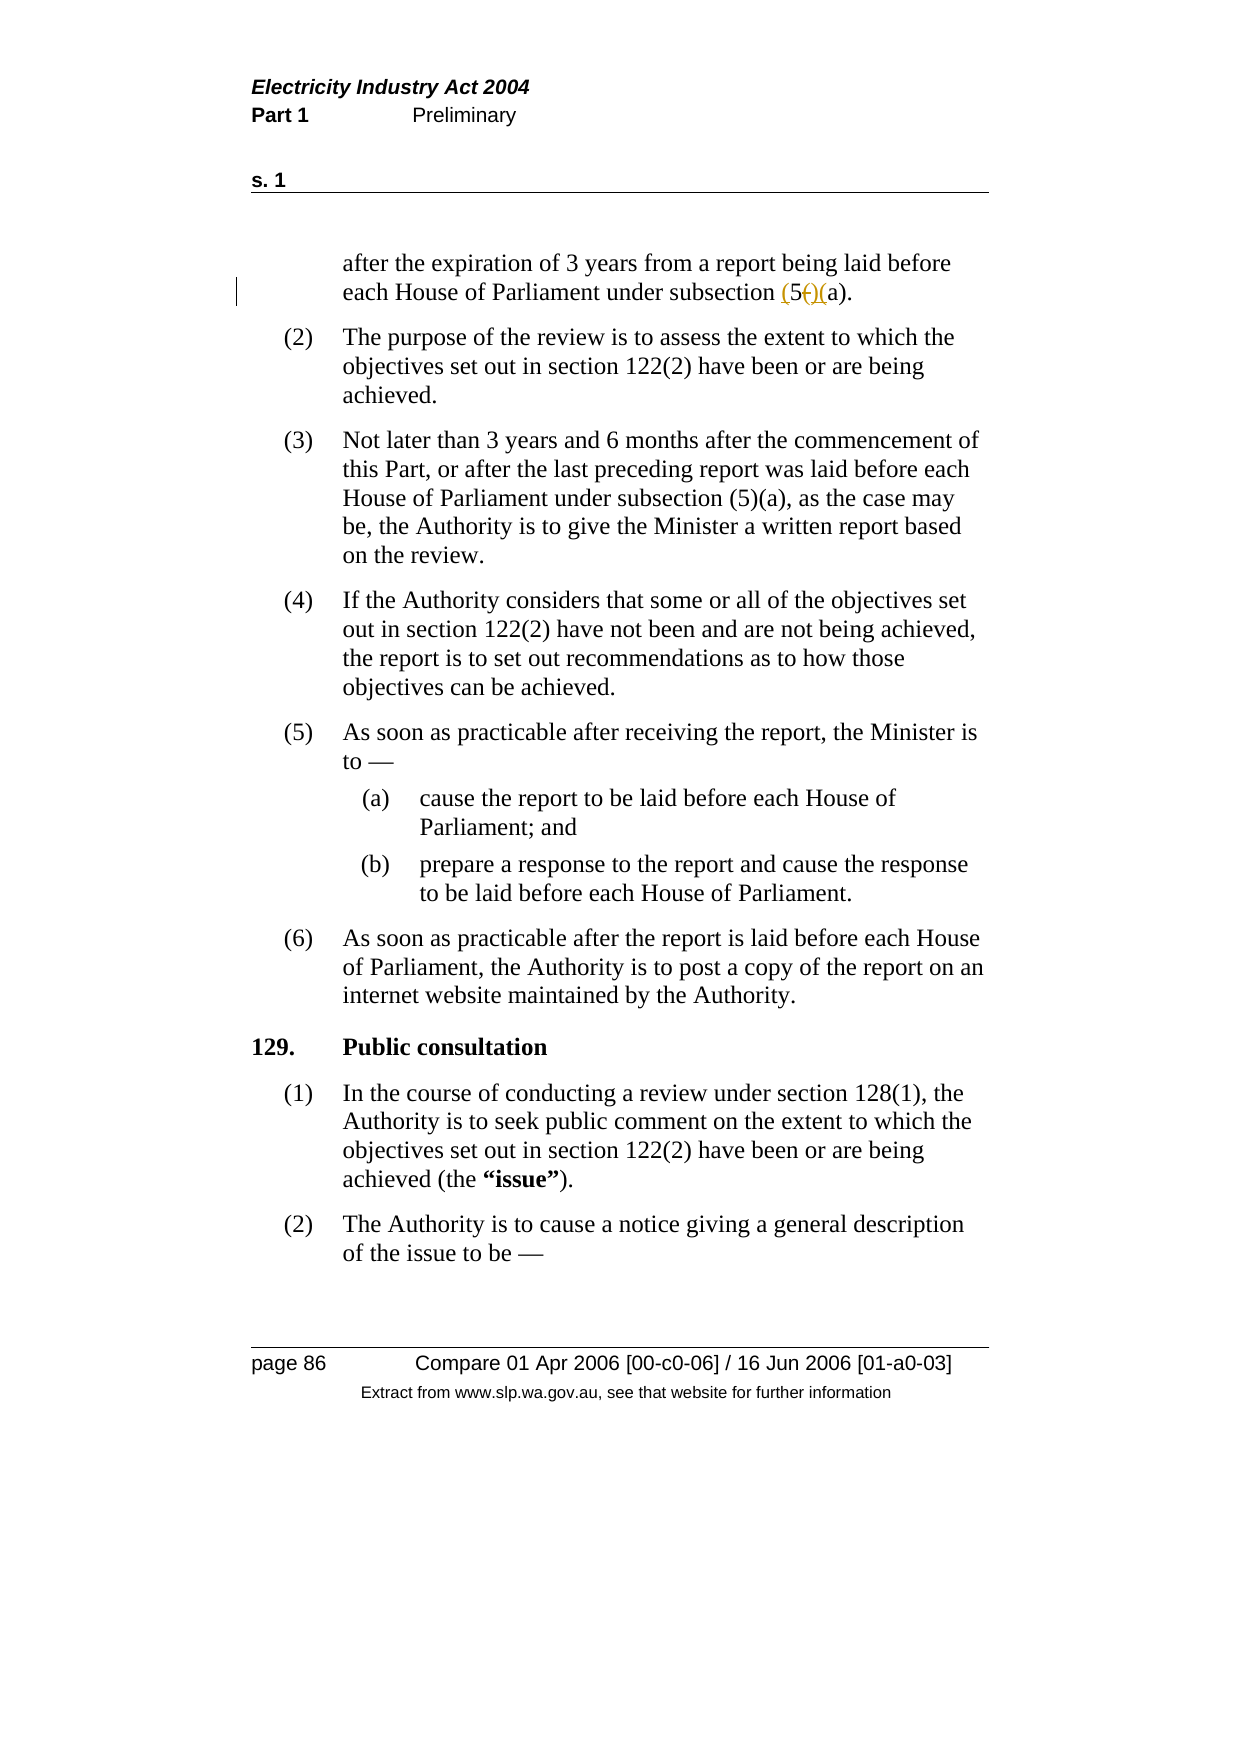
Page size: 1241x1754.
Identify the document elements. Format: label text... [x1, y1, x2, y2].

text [251, 248, 989, 306]
text (1) In the course of conducting a review under section 128(1), the Authority is to seek public comment on the extent to which the objectives set out in section 122(2) have been or are being achieved (the “issue”). [251, 1078, 989, 1193]
text (b) prepare a response to the report and cause the response to be laid before each House of Parliament. [251, 849, 989, 906]
text (5) As soon as practicable after receiving the report, the Minister is to — [251, 717, 989, 775]
text (3) Not later than 3 years and 6 months after the commencement of this Part, or after the last preceding report was laid before each House of Parliament under subsection (5)(a), as the case may be, the Authority is to give the Minister a written report based on the review. [251, 425, 989, 569]
text (2) The purpose of the review is to assess the extent to which the objectives set out in section 122(2) have been or are being achieved. [251, 322, 989, 408]
text (2) The Authority is to cause a notice giving a general description of the issue to be — [251, 1209, 989, 1267]
subtitle 129. Public consultation [251, 1032, 989, 1061]
text (a) cause the report to be laid before each House of Parliament; and [251, 783, 989, 841]
text (6) As soon as practicable after the report is laid before each House of Parliament, the Authority is to post a copy of the report on an internet website maintained by the Authority. [251, 923, 989, 1009]
text (4) If the Authority considers that some or all of the objectives set out in section 122(2) have not been and are not being achieved, the report is to set out recommendations as to how those objectives can be achieved. [251, 586, 989, 701]
